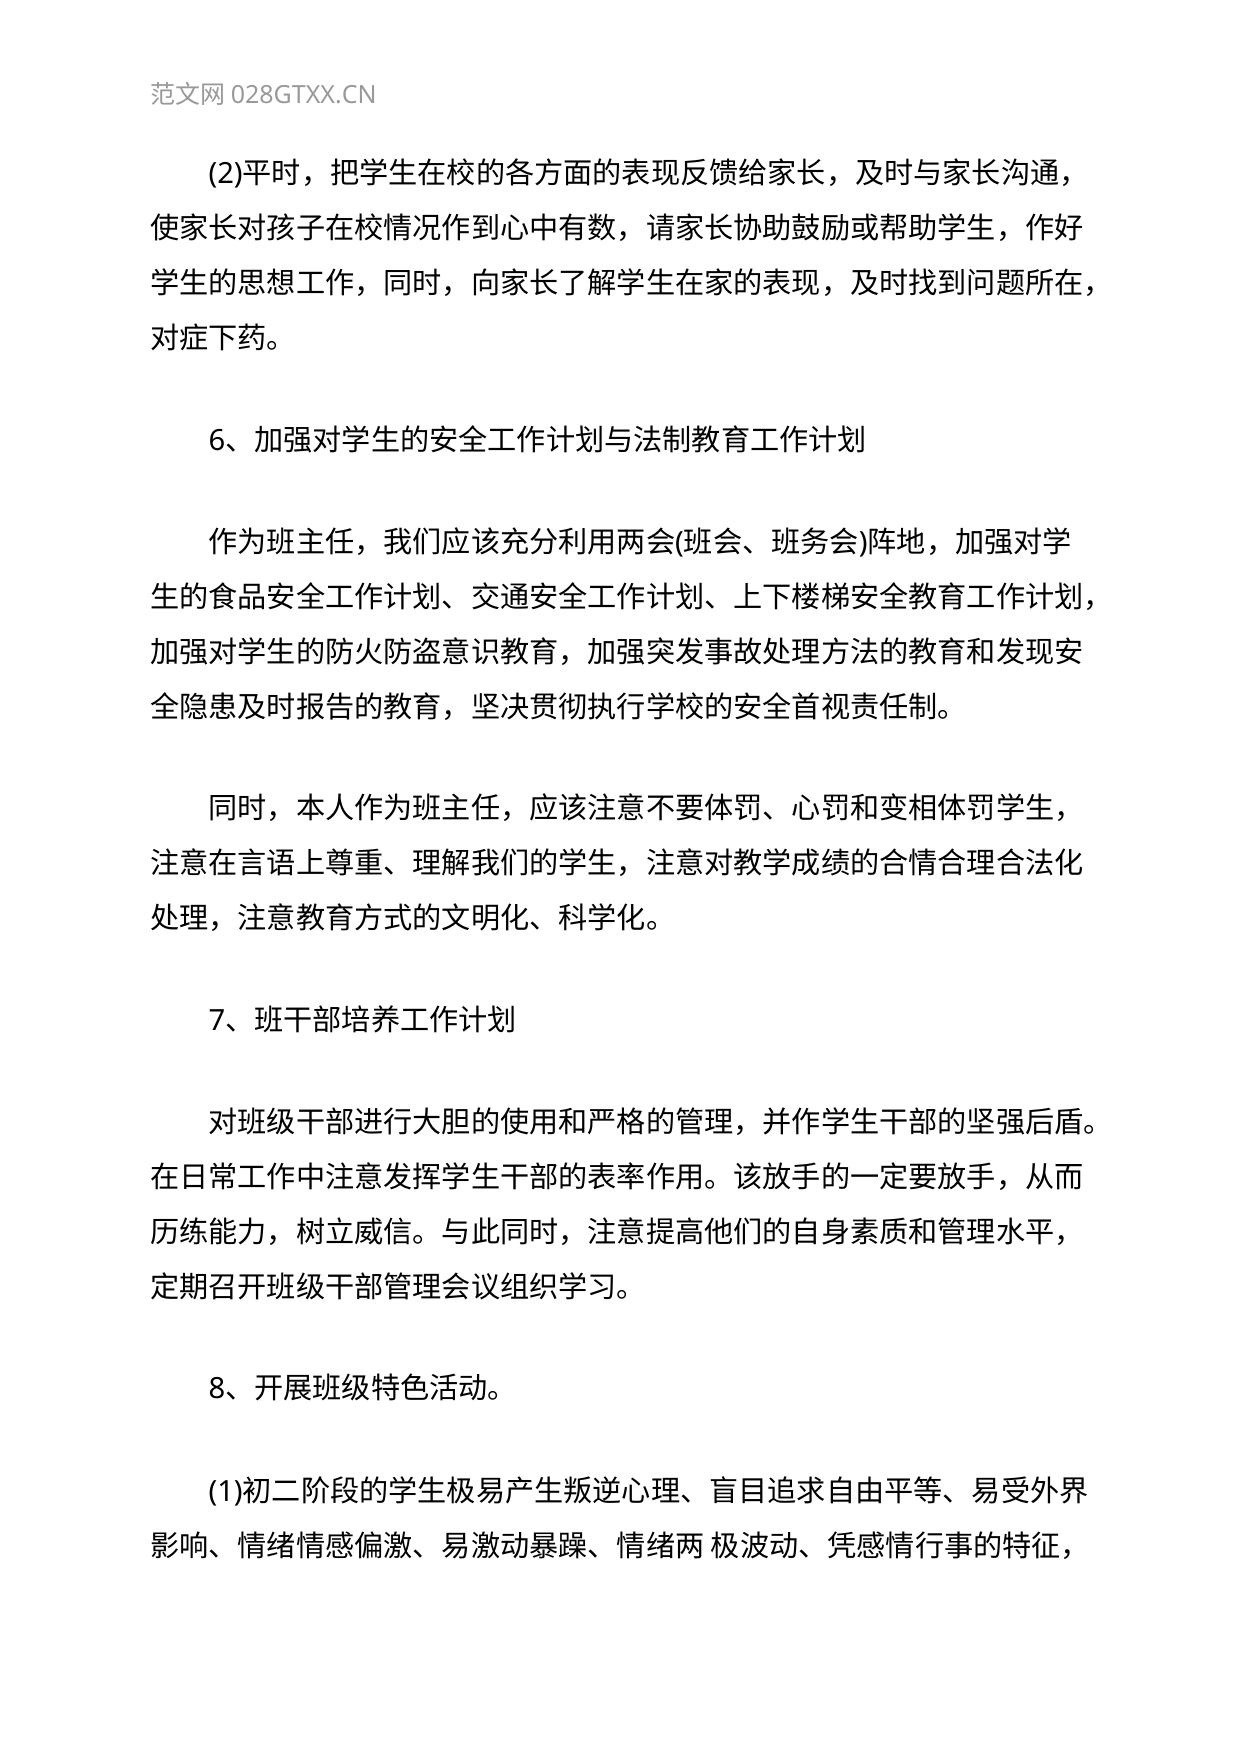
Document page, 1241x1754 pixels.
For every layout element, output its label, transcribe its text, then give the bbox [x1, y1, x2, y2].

text 对班级干部进行大胆的使用和严格的管理，并作学生干部的坚强后盾。在日常工作中注意发挥学生干部的表率作用。该放手的一定要放手，从而历练能力，树立威信。与此同时，注意提高他们的自身素质和管理水平，定期召开班级干部管理会议组织学习。 [150, 1099, 1090, 1306]
text 7、班干部培养工作计划 [150, 997, 1090, 1039]
text (2)平时，把学生在校的各方面的表现反馈给家长，及时与家长沟通，使家长对孩子在校情况作到心中有数，请家长协助鼓励或帮助学生，作好学生的思想工作，同时，向家长了解学生在家的表现，及时找到问题所在，对症下药。 [150, 150, 1090, 357]
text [150, 1467, 1090, 1564]
text 6、加强对学生的安全工作计划与法制教育工作计划 [150, 417, 1090, 459]
text 作为班主任，我们应该充分利用两会(班会、班务会)阵地，加强对学生的食品安全工作计划、交通安全工作计划、上下楼梯安全教育工作计划，加强对学生的防火防盗意识教育，加强突发事故处理方法的教育和发现安全隐患及时报告的教育，坚决贯彻执行学校的安全首视责任制。 [150, 518, 1090, 726]
text 8、开展班级特色活动。 [150, 1365, 1090, 1407]
text 同时，本人作为班主任，应该注意不要体罚、心罚和变相体罚学生，注意在言语上尊重、理解我们的学生，注意对教学成绩的合情合理合法化处理，注意教育方式的文明化、科学化。 [150, 785, 1090, 937]
